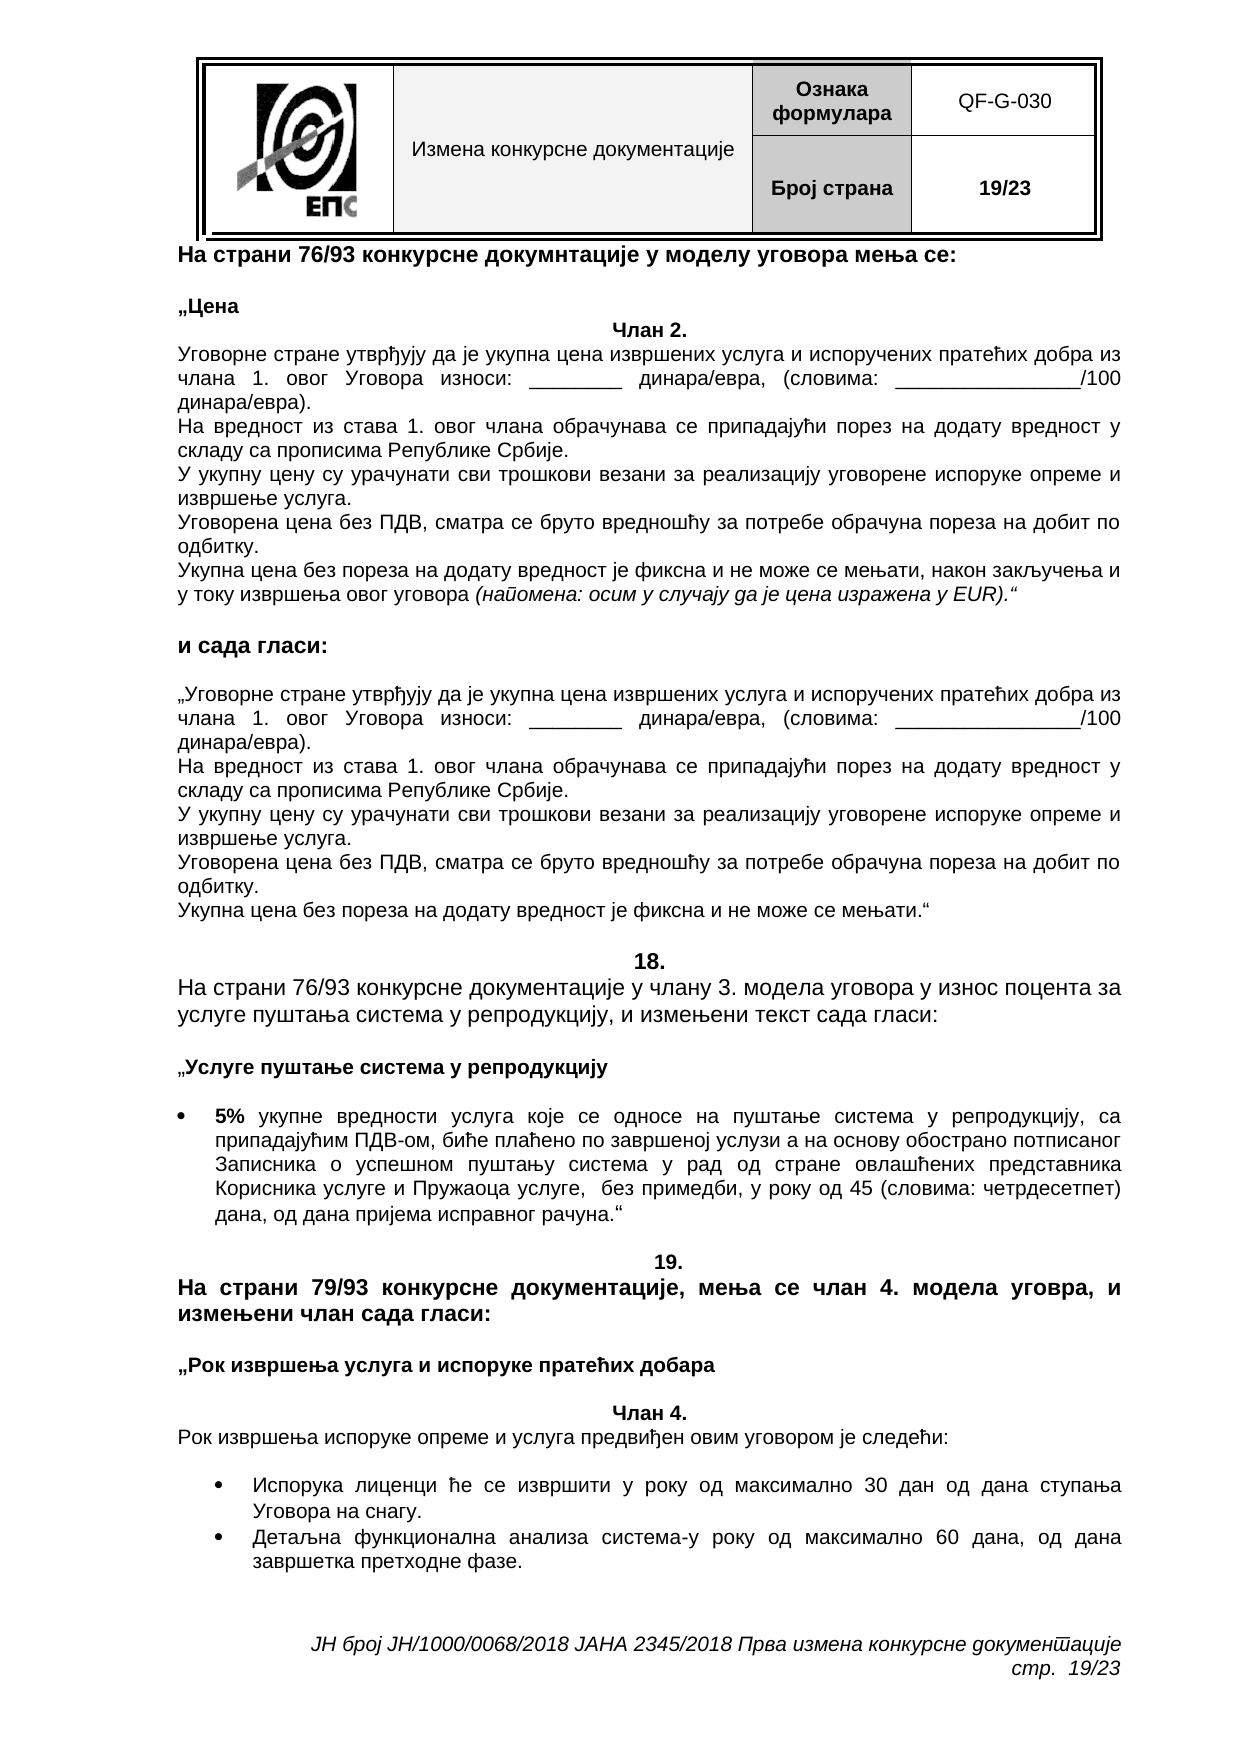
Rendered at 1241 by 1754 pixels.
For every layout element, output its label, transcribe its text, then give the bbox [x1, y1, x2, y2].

text У укупну цену су урачунати сви трошкови везани за реализацију уговорене испоруке опреме и извршење услуга. [177, 802, 1122, 850]
text На вредност из става 1. овог члана обрачунава се припадајући порез на додату вредност у складу са прописима Републике Србије. [177, 414, 1122, 462]
text Уговорена цена без ПДВ, сматра се бруто вредношћу за потребе обрачуна пореза на добит по одбитку. [177, 850, 1122, 898]
text Члан 2. [177, 318, 1122, 342]
list 5% укупне вредности услуга које се односе на пуштање система у репродукцију, са припадајућим ПДВ-ом, биће плаћено по завршеној услузи а на основу обострано потписаног Записника о успешном пуштању система у рад од стране овлашћених представника Корисника услуге и Пружаоца услуге, без примедби, у року од 45 (словима: четрдесетпет) дана, од дана пријема исправног рачуна.“ [177, 1104, 1122, 1226]
text Рок извршења испоруке опреме и услуга предвиђен овим уговором је следећи: [177, 1425, 1122, 1449]
text „Уговорне стране утврђују да је укупна цена извршених услуга и испоручених пратећих добра из члана 1. овог Уговора износи: ________ динара/евра, (словима: ________________/100 динара/евра). [177, 682, 1122, 754]
text Укупна цена без пореза на додату вредност је фиксна и не може се мењати.“ [177, 898, 1122, 922]
text У укупну цену су урачунати сви трошкови везани за реализацију уговорене испоруке опреме и извршење услуга. [177, 462, 1122, 509]
text На страни 76/93 конкурсне докумнтације у моделу уговора мења се: [177, 148, 1122, 267]
text Укупна цена без пореза на додату вредност је фиксна и не може се мењати, након закључења и у току извршења овог уговора (напомена: осим у случају да је цена изражена у EUR).“ [177, 557, 1122, 605]
text Члан 4. [177, 1401, 1122, 1425]
text На страни 79/93 конкурсне документације, мења се члан 4. модела уговра, и измењени члан сада гласи: [177, 1274, 1122, 1327]
text 18. [177, 948, 1122, 974]
text „Услуге пуштање система у репродукцију [177, 1053, 1122, 1080]
text „Рок извршења услуга и испоруке пратећих добара [177, 1353, 1122, 1377]
text Уговорне стране утврђују да је укупна цена извршених услуга и испоручених пратећих добра из члана 1. овог Уговора износи: ________ динара/евра, (словима: ________________/100 динара/евра). [177, 342, 1122, 414]
text На страни 76/93 конкурсне документације у члану 3. модела уговора у износ поцента за услуге пуштања система у репродукцију, и измењени текст сада гласи: [177, 974, 1122, 1027]
text На вредност из става 1. овог члана обрачунава се припадајући порез на додату вредност у складу са прописима Републике Србије. [177, 754, 1122, 802]
text Уговорена цена без ПДВ, сматра се бруто вредношћу за потребе обрачуна пореза на добит по одбитку. [177, 509, 1122, 557]
text 19. [215, 1250, 1122, 1274]
list Испорука лиценци ће се извршити у року од максимално 30 дан од дана ступања Уговора на снагу. [215, 1473, 1122, 1523]
list Детаљна функционална анализа система-у року од максимално 60 дана, од дана завршетка претходне фазе. [215, 1524, 1122, 1572]
text „Цена [177, 294, 1122, 318]
text и сада гласи: [177, 632, 1122, 658]
